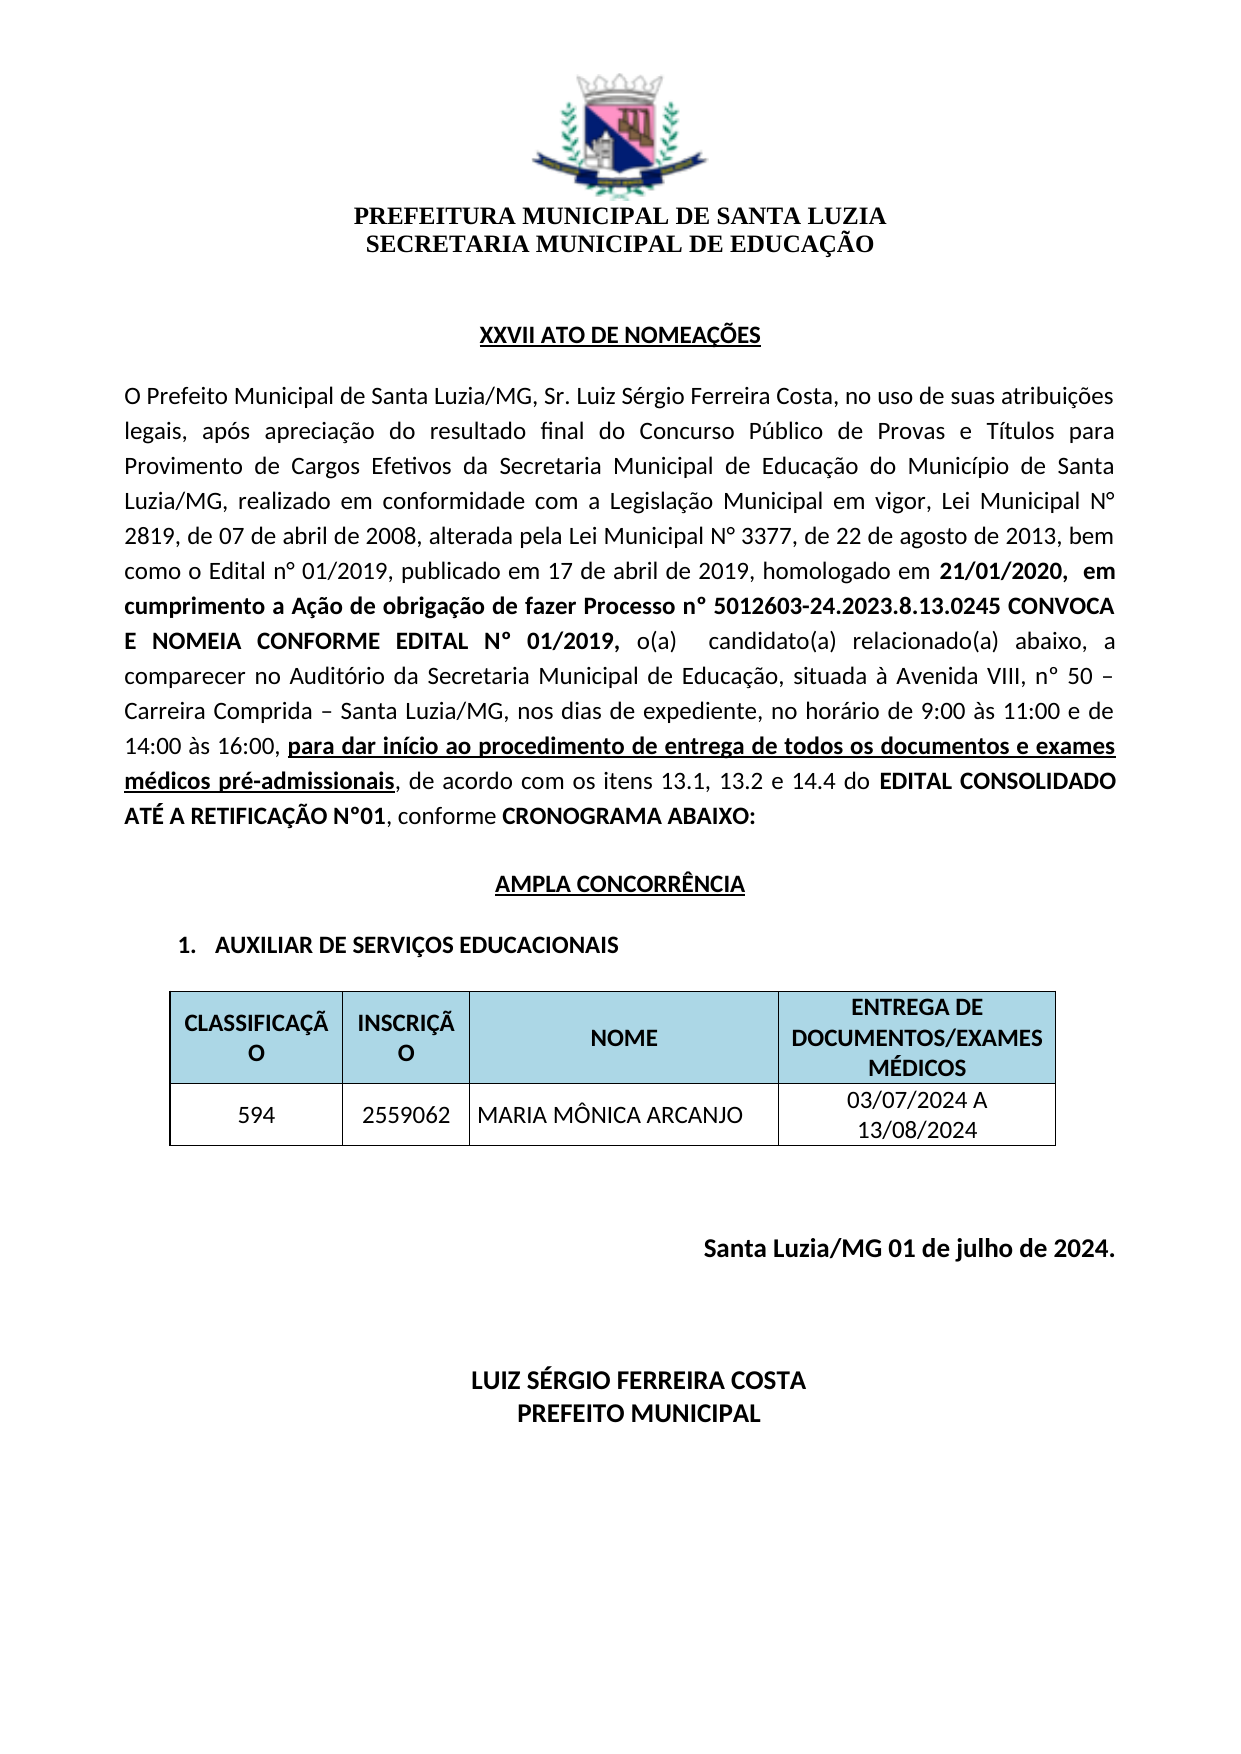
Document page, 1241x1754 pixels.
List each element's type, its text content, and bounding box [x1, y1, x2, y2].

table_cell 594 [171, 1084, 342, 1145]
picture [531, 73, 709, 201]
list LUIZ SÉRGIO FERREIRA COSTA [162, 1363, 1116, 1397]
text O Prefeito Municipal de Santa Luzia/MG, Sr. Luiz Sérgio Ferreira Costa, no uso de suas atribuições legais, após apreciação do resultado final do Concurso Público de Provas e Títulos para Provimento de Cargos Efetivos da Secretaria Municipal de Educação do Município de Santa Luzia/MG, realizado em conformidade com a Legislação Municipal em vigor, Lei Municipal N° 2819, de 07 de abril de 2008, alterada pela Lei Municipal N° 3377, de 22 de agosto de 2013, bem como o Edital n° 01/2019, publicado em 17 de abril de 2019, homologado em 21/01/2020, em cumprimento a Ação de obrigação de fazer Processo nº 5012603-24.2023.8.13.0245 CONVOCA E NOMEIA CONFORME EDITAL Nº 01/2019, o(a) candidato(a) relacionado(a) abaixo, a comparecer no Auditório da Secretaria Municipal de Educação, situada à Avenida VIII, nº 50 – Carreira Comprida – Santa Luzia/MG, nos dias de expediente, no horário de 9:00 às 11:00 e de 14:00 às 16:00, para dar início ao procedimento de entrega de todos os documentos e exames médicos pré-admissionais, de acordo com os itens 13.1, 13.2 e 14.4 do EDITAL CONSOLIDADO ATÉ A RETIFICAÇÃO Nº01, conforme CRONOGRAMA ABAIXO: [124, 380, 1116, 831]
table_header CLASSIFICAÇÃO [171, 992, 342, 1083]
list Santa Luzia/MG 01 de julho de 2024. [162, 1231, 1116, 1264]
table_header INSCRIÇÃO [343, 992, 469, 1083]
table_header ENTREGA DE DOCUMENTOS/EXAMES MÉDICOS [779, 992, 1055, 1083]
table_cell 2559062 [343, 1084, 469, 1145]
table_cell MARIA MÔNICA ARCANJO [470, 1084, 778, 1145]
table_header NOME [470, 992, 778, 1083]
list PREFEITO MUNICIPAL [162, 1397, 1116, 1429]
text AMPLA CONCORRÊNCIA [124, 868, 1116, 899]
list AUXILIAR DE SERVIÇOS EDUCACIONAIS [177, 929, 1063, 960]
table_cell 03/07/2024 A 13/08/2024 [779, 1084, 1055, 1145]
text XXVII ATO DE NOMEAÇÕES [124, 319, 1116, 350]
